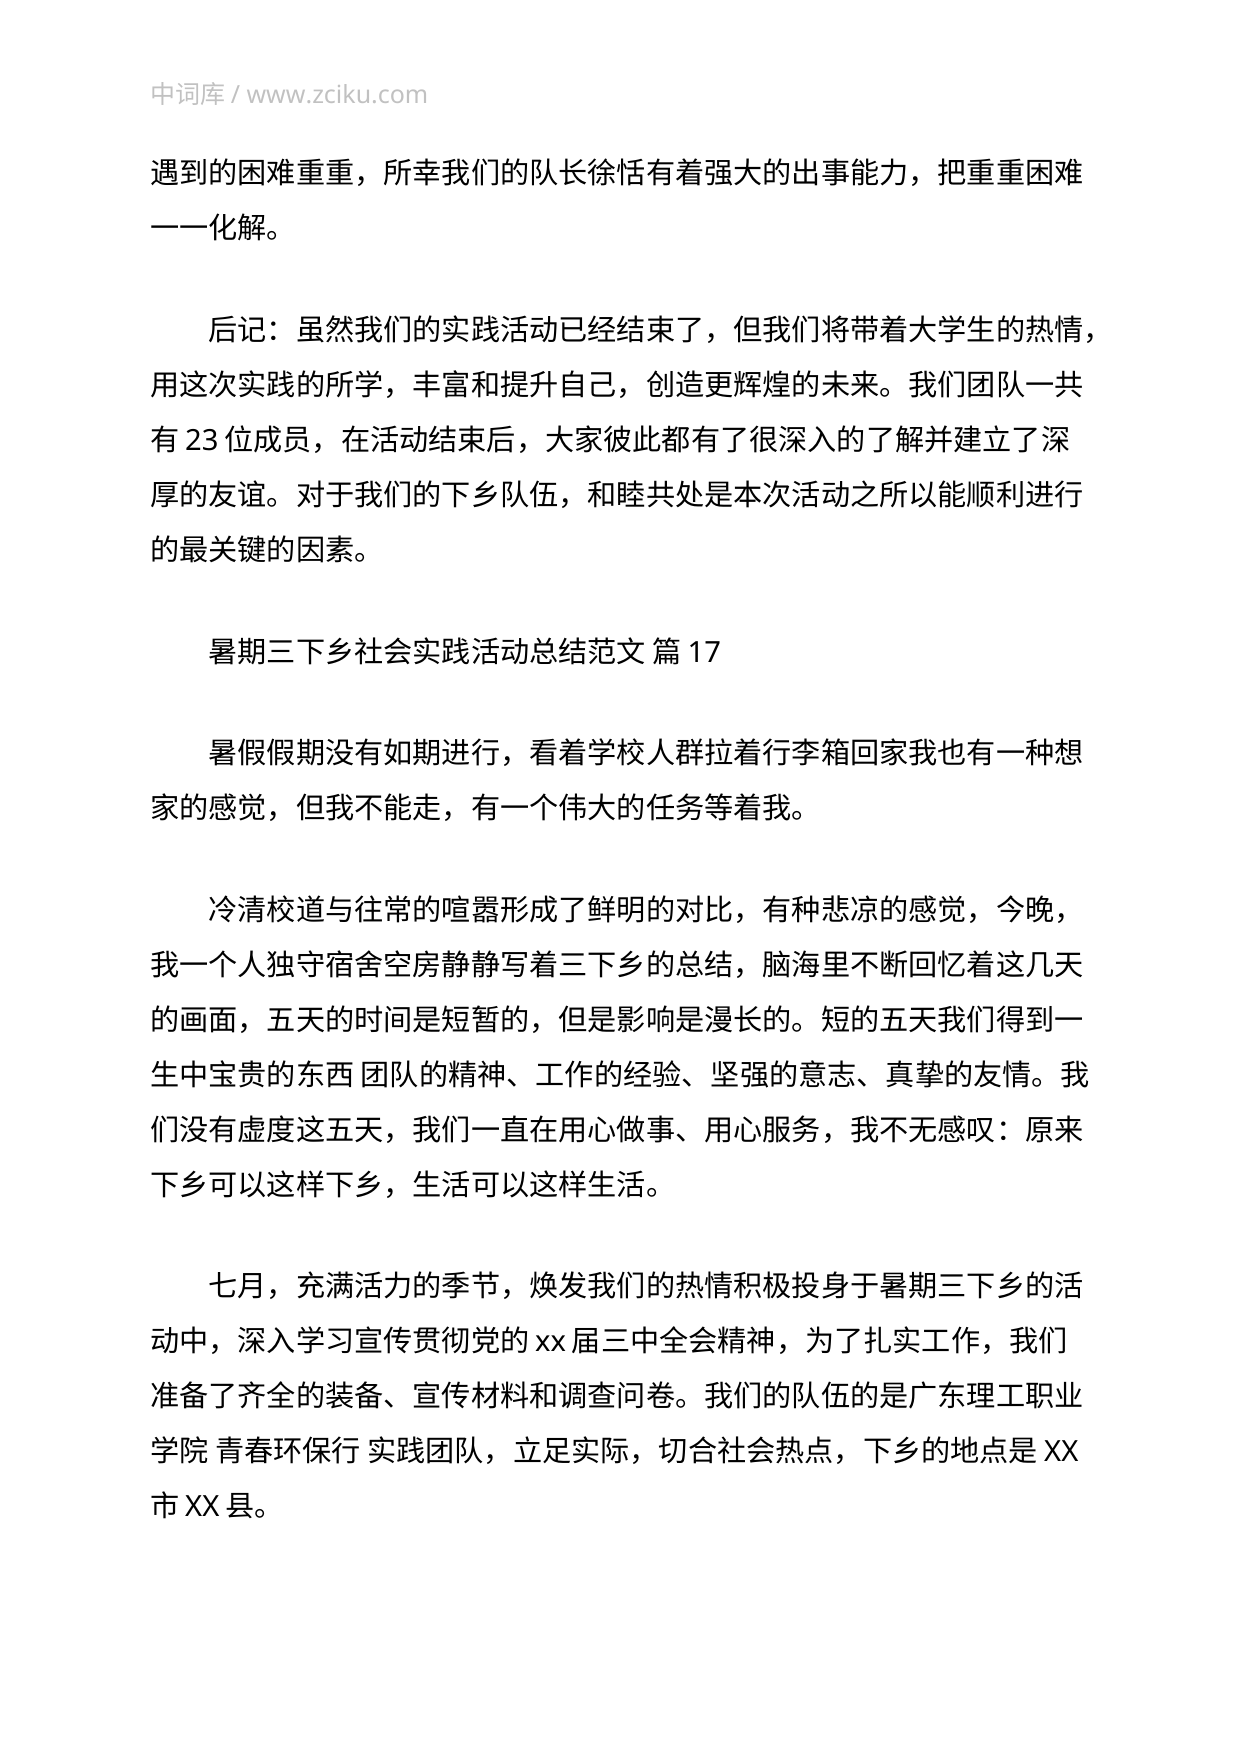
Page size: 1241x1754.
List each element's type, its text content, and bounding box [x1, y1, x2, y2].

text 暑假假期没有如期进行，看着学校人群拉着行李箱回家我也有一种想家的感觉，但我不能走，有一个伟大的任务等着我。 [150, 730, 1090, 827]
text 后记：虽然我们的实践活动已经结束了，但我们将带着大学生的热情，用这次实践的所学，丰富和提升自己，创造更辉煌的未来。我们团队一共有23位成员，在活动结束后，大家彼此都有了很深入的了解并建立了深厚的友谊。对于我们的下乡队伍，和睦共处是本次活动之所以能顺利进行的最关键的因素。 [150, 307, 1090, 569]
text 七月，充满活力的季节，焕发我们的热情积极投身于暑期三下乡的活动中，深入学习宣传贯彻党的xx届三中全会精神，为了扎实工作，我们准备了齐全的装备、宣传材料和调查问卷。我们的队伍的是广东理工职业学院 青春环保行 实践团队，立足实际，切合社会热点，下乡的地点是XX市XX县。 [150, 1263, 1090, 1525]
text 冷清校道与往常的喧嚣形成了鲜明的对比，有种悲凉的感觉，今晚，我一个人独守宿舍空房静静写着三下乡的总结，脑海里不断回忆着这几天的画面，五天的时间是短暂的，但是影响是漫长的。短的五天我们得到一生中宝贵的东西 团队的精神、工作的经验、坚强的意志、真挚的友情。我们没有虚度这五天，我们一直在用心做事、用心服务，我不无感叹：原来下乡可以这样下乡，生活可以这样生活。 [150, 887, 1090, 1203]
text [150, 150, 1090, 247]
text 暑期三下乡社会实践活动总结范文 篇17 [150, 628, 1090, 671]
